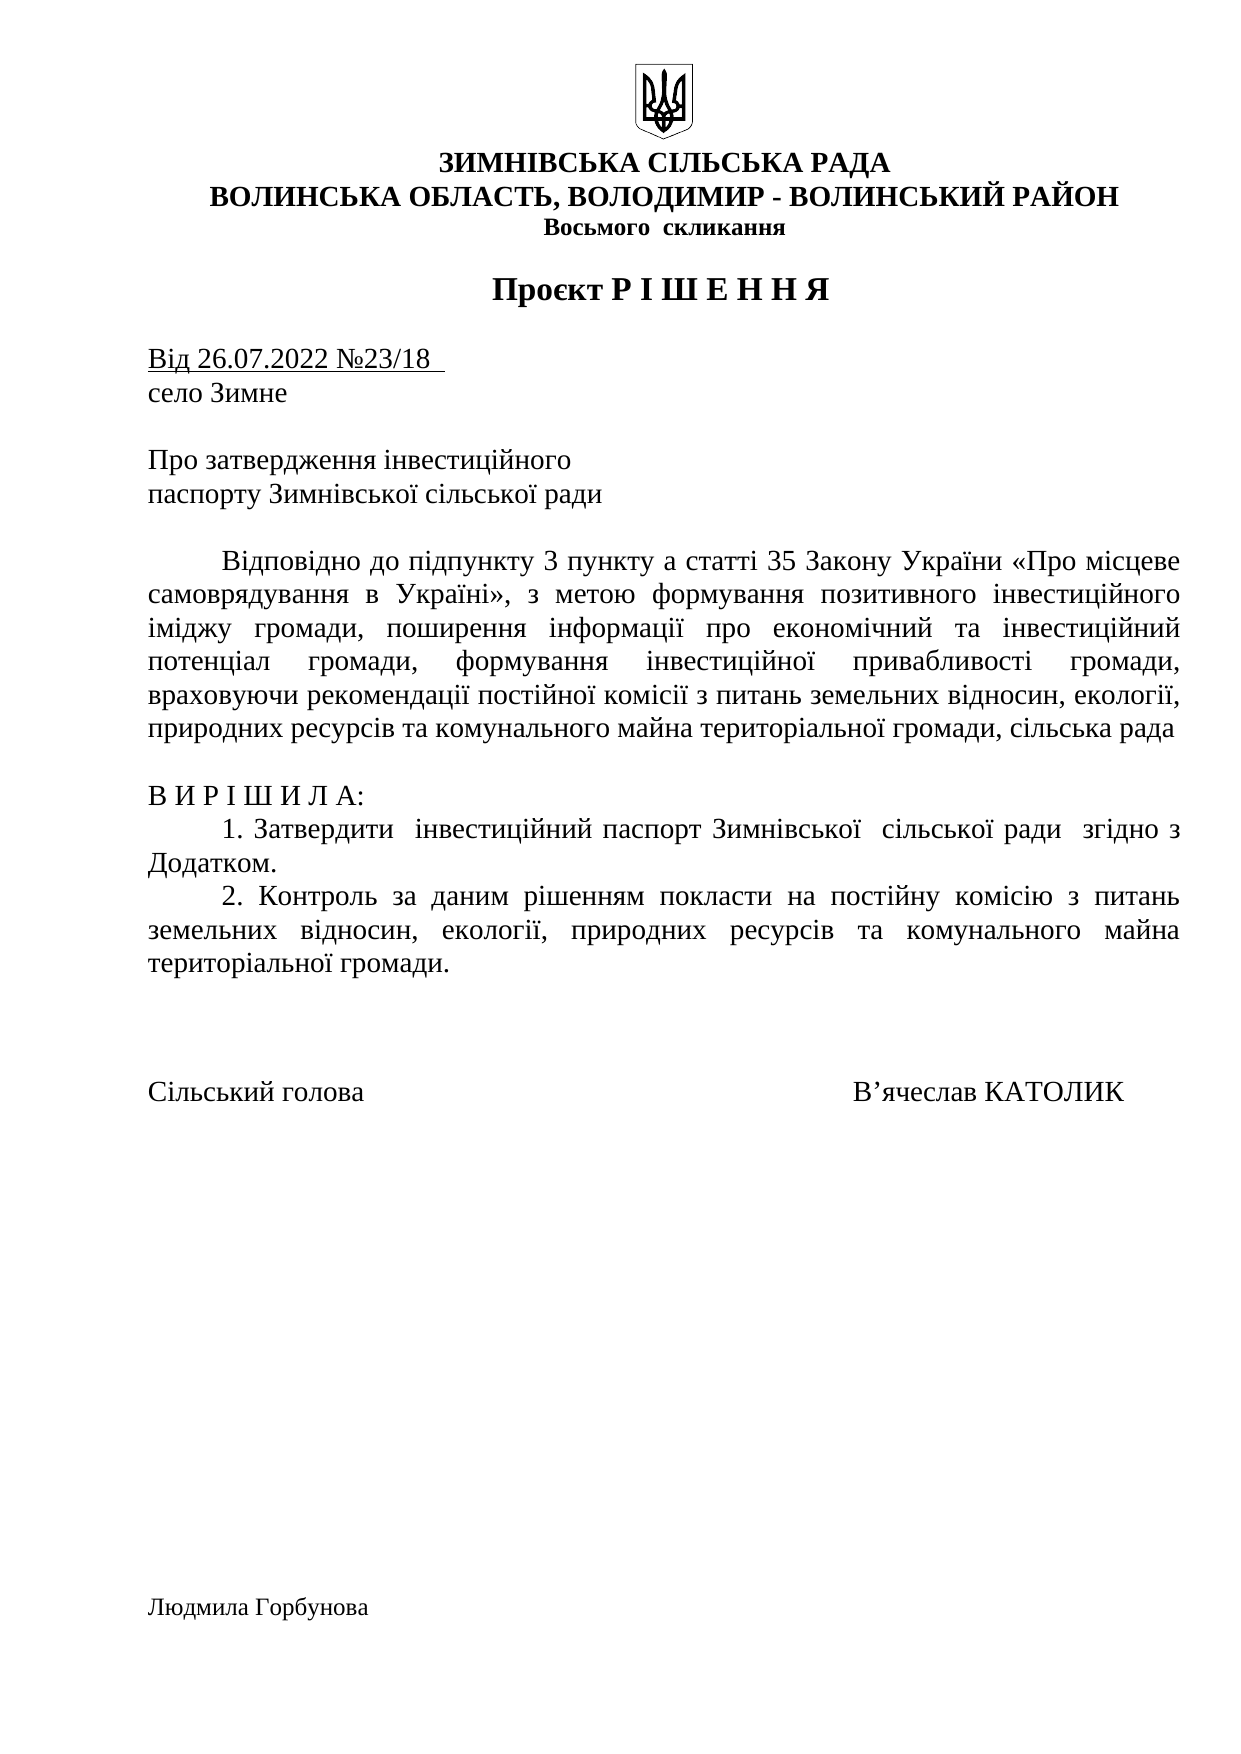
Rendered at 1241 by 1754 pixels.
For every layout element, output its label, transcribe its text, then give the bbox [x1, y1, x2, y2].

text ЗИМНІВСЬКА СІЛЬСЬКА РАДА [148, 145, 1181, 179]
text Від 26.07.2022 №23/18 [148, 342, 1211, 375]
text Про затвердження інвестиційного [148, 442, 1181, 476]
text Сільський голова В’ячеслав КАТОЛИК [148, 1074, 1211, 1107]
text 2. Контроль за даним рішенням покласти на постійну комісію з питань земельних відносин, екології, природних ресурсів та комунального майна територіальної громади. [148, 878, 1181, 979]
text В И Р І Ш И Л А: [148, 778, 1181, 811]
text ВОЛИНСЬКА ОБЛАСТЬ, ВОЛОДИМИР - ВОЛИНСЬКИЙ РАЙОН [148, 179, 1181, 212]
text Людмила Горбунова [148, 1592, 1181, 1621]
text паспорту Зимнівської сільської ради [148, 476, 1181, 509]
text Восьмого скликання [148, 212, 1181, 241]
text 1. Затвердити інвестиційний паспорт Зимнівської сільської ради згідно з Додатком. [148, 811, 1181, 878]
text село Зимне [148, 375, 1211, 409]
text Відповідно до підпункту 3 пункту а статті 35 Закону України «Про місцеве самоврядування в Україні», з метою формування позитивного інвестиційного іміджу громади, поширення інформації про економічний та інвестиційний потенціал громади, формування інвестиційної привабливості громади, враховуючи рекомендації постійної комісії з питань земельних відносин, екології, природних ресурсів та комунального майна територіальної громади, сільська рада [148, 543, 1181, 744]
text Проєкт Р І Ш Е Н Н Я [110, 270, 1211, 308]
